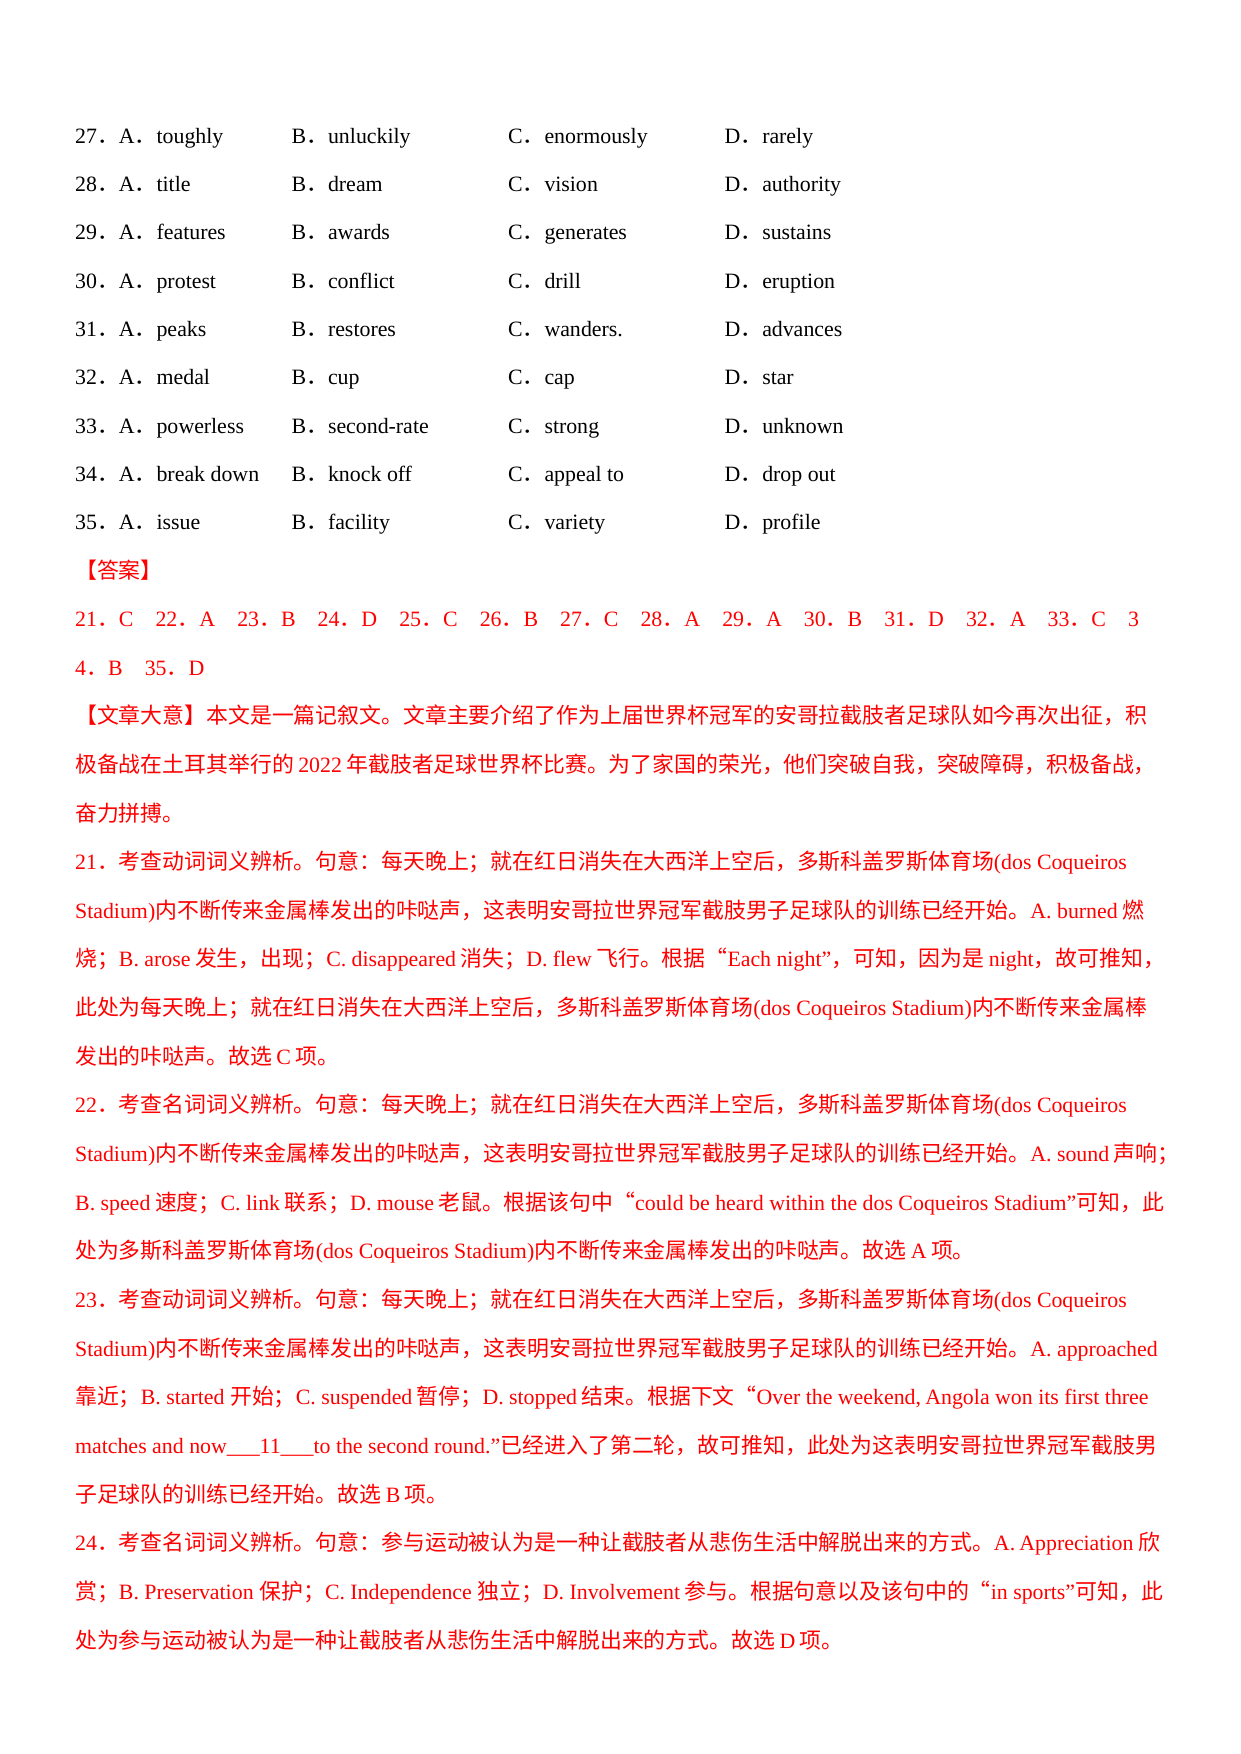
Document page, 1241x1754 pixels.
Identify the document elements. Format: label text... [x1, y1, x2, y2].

text 28．A．title B．dream C．vision D．authority [75, 166, 1165, 198]
text 21．考查动词词义辨析。句意：每天晚上；就在红日消失在大西洋上空后，多斯科盖罗斯体育场(dos Coqueiros Stadium)内不断传来金属棒发出的咔哒声，这表明安哥拉世界冠军截肢男子足球队的训练已经开始。A. burned燃烧；B. arose发生，出现；C. disappeared消失；D. flew飞行。根据“Each night”，可知，因为是night，故可推知，此处为每天晚上；就在红日消失在大西洋上空后，多斯科盖罗斯体育场(dos Coqueiros Stadium)内不断传来金属棒发出的咔哒声。故选C项。 [75, 843, 1165, 1071]
text 30．A．protest B．conflict C．drill D．eruption [75, 262, 1165, 295]
text 22．考查名词词义辨析。句意：每天晚上；就在红日消失在大西洋上空后，多斯科盖罗斯体育场(dos Coqueiros Stadium)内不断传来金属棒发出的咔哒声，这表明安哥拉世界冠军截肢男子足球队的训练已经开始。A. sound声响；B. speed速度；C. link联系；D. mouse老鼠。根据该句中“could be heard within the dos Coqueiros Stadium”可知，此处为多斯科盖罗斯体育场(dos Coqueiros Stadium)内不断传来金属棒发出的咔哒声。故选A项。 [75, 1087, 1165, 1266]
text 21．C 22．A 23．B 24．D 25．C 26．B 27．C 28．A 29．A 30．B 31．D 32．A 33．C 34．B 35．D [75, 601, 1165, 682]
text 35．A．issue B．facility C．variety D．profile [75, 504, 1165, 536]
text 【文章大意】本文是一篇记叙文。文章主要介绍了作为上届世界杯冠军的安哥拉截肢者足球队如今再次出征，积极备战在土耳其举行的2022年截肢者足球世界杯比赛。为了家国的荣光，他们突破自我，突破障碍，积极备战，奋力拼搏。 [75, 698, 1165, 828]
text 34．A．break down B．knock off C．appeal to D．drop out [75, 456, 1165, 488]
text 23．考查动词词义辨析。句意：每天晚上；就在红日消失在大西洋上空后，多斯科盖罗斯体育场(dos Coqueiros Stadium)内不断传来金属棒发出的咔哒声，这表明安哥拉世界冠军截肢男子足球队的训练已经开始。A. approached靠近；B. started 开始；C. suspended暂停；D. stopped结束。根据下文“Over the weekend, Angola won its first three matches and now___11___to the second round.”已经进入了第二轮，故可推知，此处为这表明安哥拉世界冠军截肢男子足球队的训练已经开始。故选B项。 [75, 1281, 1165, 1509]
text 29．A．features B．awards C．generates D．sustains [75, 214, 1165, 246]
text 31．A．peaks B．restores C．wanders. D．advances [75, 311, 1165, 343]
text 27．A．toughly B．unluckily C．enormously D．rarely [75, 117, 1165, 150]
text 24．考查名词词义辨析。句意：参与运动被认为是一种让截肢者从悲伤生活中解脱出来的方式。A. Appreciation欣赏；B. Preservation 保护；C. Independence 独立；D. Involvement参与。根据句意以及该句中的“in sports”可知，此处为参与运动被认为是一种让截肢者从悲伤生活中解脱出来的方式。故选D项。 [75, 1525, 1165, 1655]
text 【答案】 [75, 552, 1165, 585]
text 32．A．medal B．cup C．cap D．star [75, 359, 1165, 391]
text 33．A．powerless B．second-rate C．strong D．unknown [75, 407, 1165, 440]
